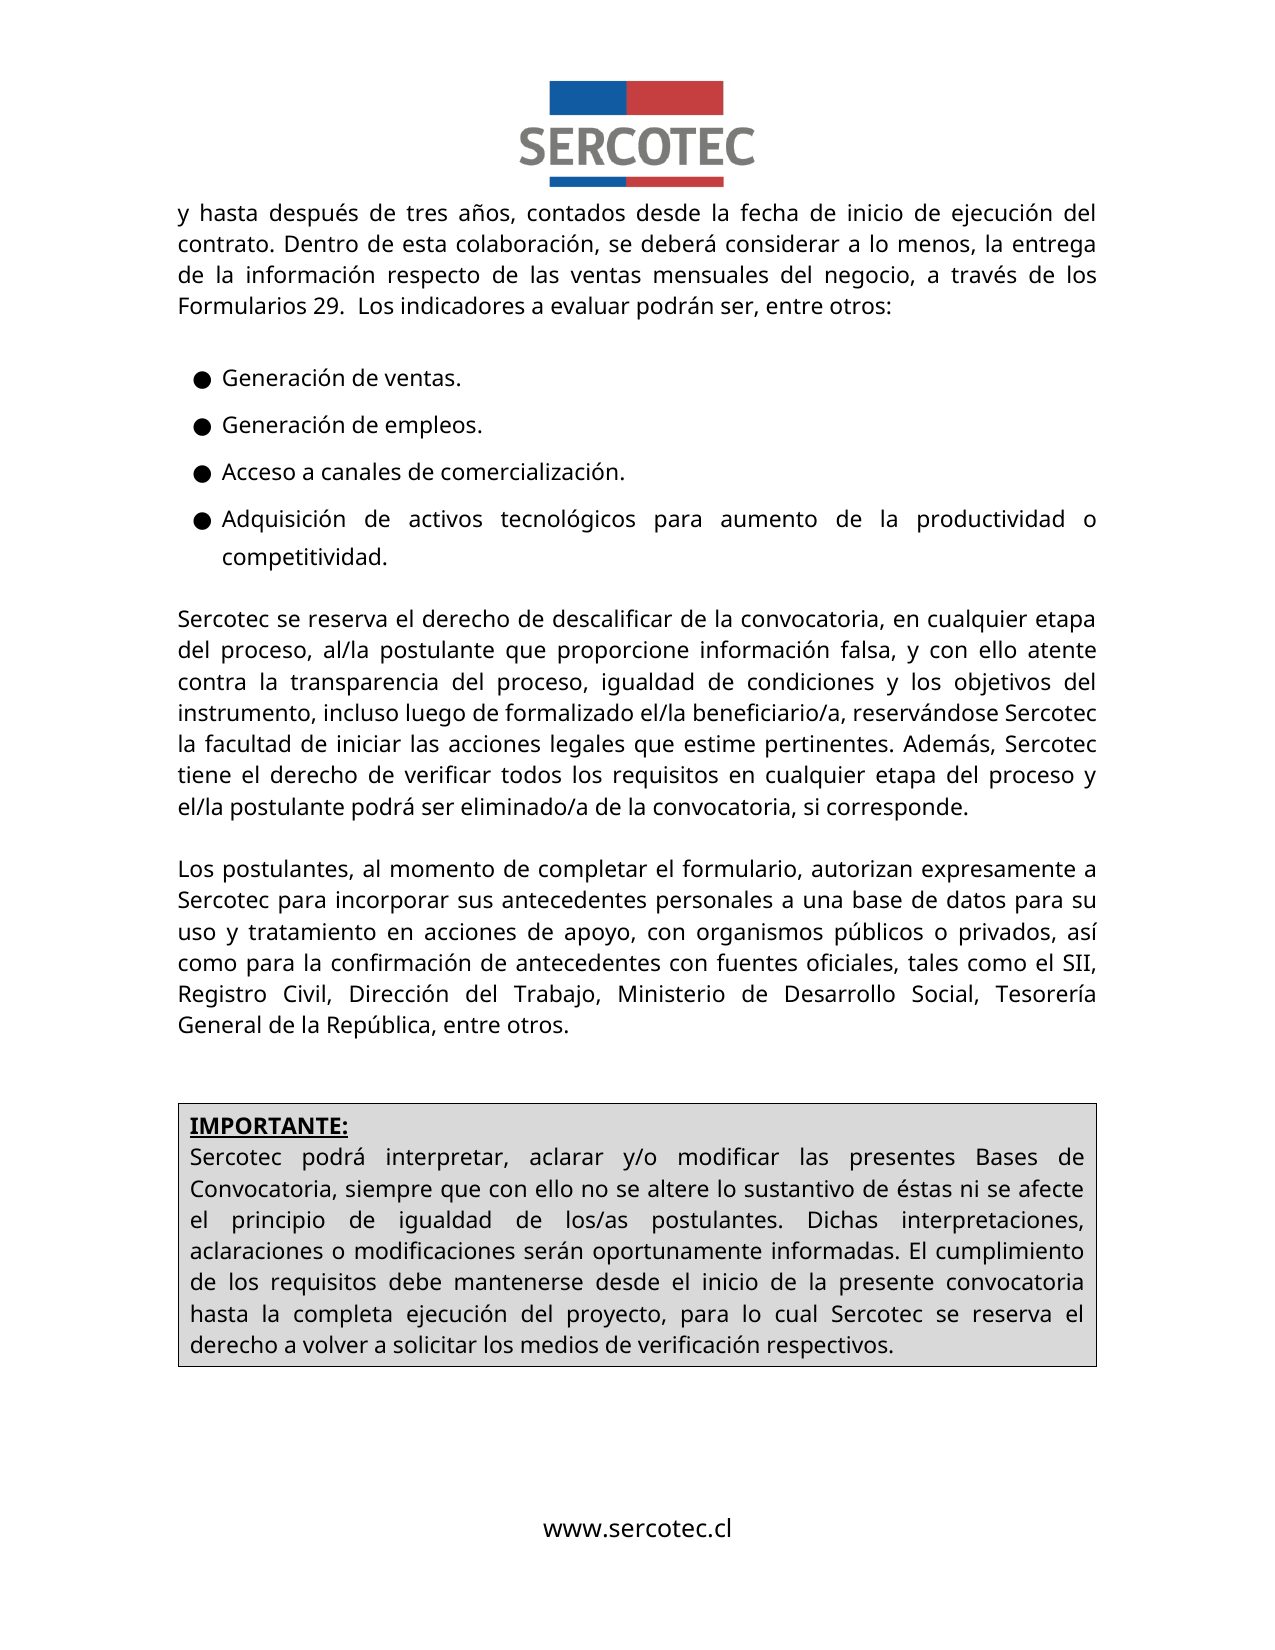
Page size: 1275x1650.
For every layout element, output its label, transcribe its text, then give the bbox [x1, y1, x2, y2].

picture [509, 73, 766, 197]
table_header IMPORTANTE: Sercotec podrá interpretar, aclarar y/o modificar las presentes Bases de Convocatoria, siempre que con ello no se altere lo sustantivo de éstas ni se afecte el principio de igualdad de los/as postulantes. Dichas interpretaciones, aclaraciones o modificaciones serán oportunamente informadas. El cumplimiento de los requisitos debe mantenerse desde el inicio de la presente convocatoria hasta la completa ejecución del proyecto, para lo cual Sercotec se reserva el derecho a volver a solicitar los medios de verificación respectivos. [179, 1104, 1096, 1366]
list Generación de empleos. [192, 400, 1098, 447]
text Sercotec se reserva el derecho de descalificar de la convocatoria, en cualquier etapa del proceso, al/la postulante que proporcione información falsa, y con ello atente contra la transparencia del proceso, igualdad de condiciones y los objetivos del instrumento, incluso luego de formalizado el/la beneficiario/a, reservándose Sercotec la facultad de iniciar las acciones legales que estime pertinentes. Además, Sercotec tiene el derecho de verificar todos los requisitos en cualquier etapa del proceso y el/la postulante podrá ser eliminado/a de la convocatoria, si corresponde. [177, 603, 1098, 822]
list Adquisición de activos tecnológicos para aumento de la productividad o competitividad. [192, 494, 1098, 572]
list Acceso a canales de comercialización. [192, 447, 1098, 494]
list Generación de ventas. [192, 353, 1098, 400]
text Los postulantes, al momento de completar el formulario, autorizan expresamente a Sercotec para incorporar sus antecedentes personales a una base de datos para su uso y tratamiento en acciones de apoyo, con organismos públicos o privados, así como para la confirmación de antecedentes con fuentes oficiales, tales como el SII, Registro Civil, Dirección del Trabajo, Ministerio de Desarrollo Social, Tesorería General de la República, entre otros. [177, 853, 1098, 1041]
